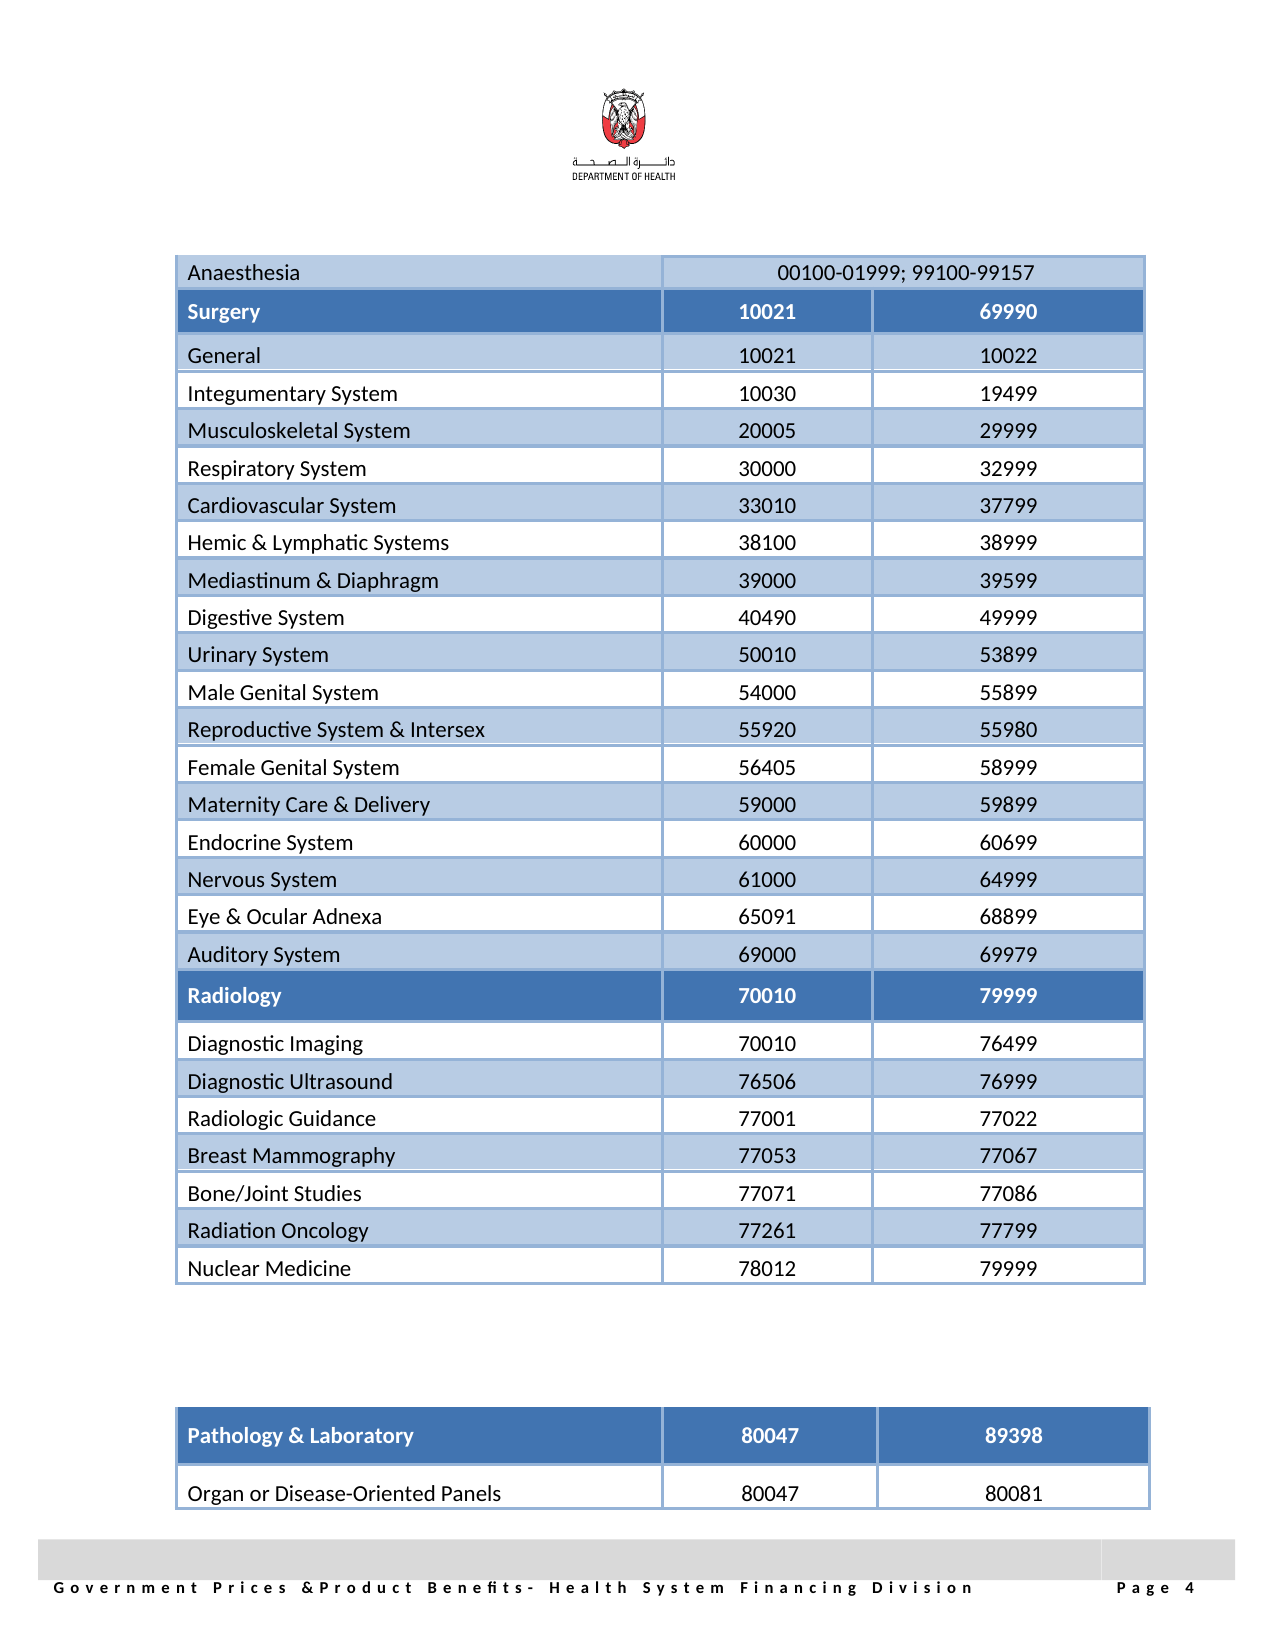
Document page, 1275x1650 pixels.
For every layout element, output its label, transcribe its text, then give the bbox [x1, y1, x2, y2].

table_cell 10021 [664, 335, 871, 369]
table_cell 60699 [874, 821, 1143, 856]
table_cell 38100 [664, 522, 871, 556]
table_cell Respiratory System [178, 448, 661, 482]
table_cell Radiation Oncology [178, 1210, 661, 1244]
table_cell 58999 [874, 747, 1143, 781]
table_cell 76499 [874, 1023, 1143, 1057]
table_cell Digestive System [178, 597, 661, 631]
table_cell 10030 [664, 373, 871, 407]
table_cell 20005 [664, 410, 871, 444]
table_cell 59899 [874, 784, 1143, 818]
table_cell 77022 [874, 1098, 1143, 1132]
table_cell Female Genital System [178, 747, 661, 781]
table_cell Eye & Ocular Adnexa [178, 896, 661, 930]
table_cell 76506 [664, 1061, 871, 1095]
table_cell 55980 [874, 709, 1143, 743]
table_cell 77261 [664, 1210, 871, 1244]
table_header 80047 [664, 1407, 876, 1463]
picture [558, 75, 689, 194]
table_cell 53899 [874, 634, 1143, 669]
table_cell 10021 [664, 290, 871, 332]
table_cell Male Genital System [178, 672, 661, 706]
table_cell 78012 [664, 1248, 871, 1282]
table_cell 80081 [879, 1466, 1148, 1507]
table_cell 69979 [874, 934, 1143, 968]
table_cell 29999 [874, 410, 1143, 444]
table_cell 77053 [664, 1135, 871, 1169]
table_cell 69000 [664, 934, 871, 968]
table_cell 19499 [874, 373, 1143, 407]
table_cell 77799 [874, 1210, 1143, 1244]
table_cell 60000 [664, 821, 871, 856]
table_cell Bone/Joint Studies [178, 1173, 661, 1207]
table_cell Radiology [178, 971, 661, 1020]
table_cell Nervous System [178, 859, 661, 893]
table_header Pathology & Laboratory [178, 1407, 661, 1463]
table_cell Cardiovascular System [178, 485, 661, 519]
table_cell 49999 [874, 597, 1143, 631]
table_cell Endocrine System [178, 821, 661, 856]
table_cell 77086 [874, 1173, 1143, 1207]
table_cell 79999 [874, 1248, 1143, 1282]
table_cell 64999 [874, 859, 1143, 893]
table_cell 39599 [874, 560, 1143, 594]
table_cell Integumentary System [178, 373, 661, 407]
table_cell 10022 [874, 335, 1143, 369]
table_cell 30000 [664, 448, 871, 482]
table_cell Surgery [178, 290, 661, 332]
table_cell 37799 [874, 485, 1143, 519]
table_cell Urinary System [178, 634, 661, 669]
table_cell 76999 [874, 1061, 1143, 1095]
table_cell Auditory System [178, 934, 661, 968]
table_cell Organ or Disease-Oriented Panels [178, 1466, 661, 1507]
table_cell 77001 [664, 1098, 871, 1132]
table_cell 77067 [874, 1135, 1143, 1169]
table_cell 61000 [664, 859, 871, 893]
table_cell 39000 [664, 560, 871, 594]
table_cell 68899 [874, 896, 1143, 930]
table_cell 55920 [664, 709, 871, 743]
table_cell 55899 [874, 672, 1143, 706]
table_cell 59000 [664, 784, 871, 818]
table_cell 38999 [874, 522, 1143, 556]
table_header Anaesthesia [178, 255, 661, 287]
table_cell General [178, 335, 661, 369]
table_cell Mediastinum & Diaphragm [178, 560, 661, 594]
table_cell 50010 [664, 634, 871, 669]
table_cell Maternity Care & Delivery [178, 784, 661, 818]
table_cell Radiologic Guidance [178, 1098, 661, 1132]
table_cell 33010 [664, 485, 871, 519]
table_header 89398 [879, 1407, 1148, 1463]
table_cell Diagnostic Ultrasound [178, 1061, 661, 1095]
table_cell Reproductive System & Intersex [178, 709, 661, 743]
table_cell Nuclear Medicine [178, 1248, 661, 1282]
table_cell Musculoskeletal System [178, 410, 661, 444]
table_cell 69990 [874, 290, 1143, 332]
table_cell 65091 [664, 896, 871, 930]
table_cell 32999 [874, 448, 1143, 482]
table_cell Hemic & Lymphatic Systems [178, 522, 661, 556]
table_cell 70010 [664, 1023, 871, 1057]
table_cell 56405 [664, 747, 871, 781]
table_cell 79999 [874, 971, 1143, 1020]
table_cell Diagnostic Imaging [178, 1023, 661, 1057]
table_header 00100-01999; 99100-99157 [664, 258, 1143, 287]
table_cell 54000 [664, 672, 871, 706]
table_cell 70010 [664, 971, 871, 1020]
table_cell Breast Mammography [178, 1135, 661, 1169]
table_cell 40490 [664, 597, 871, 631]
table_cell 77071 [664, 1173, 871, 1207]
table_cell 80047 [664, 1466, 876, 1507]
